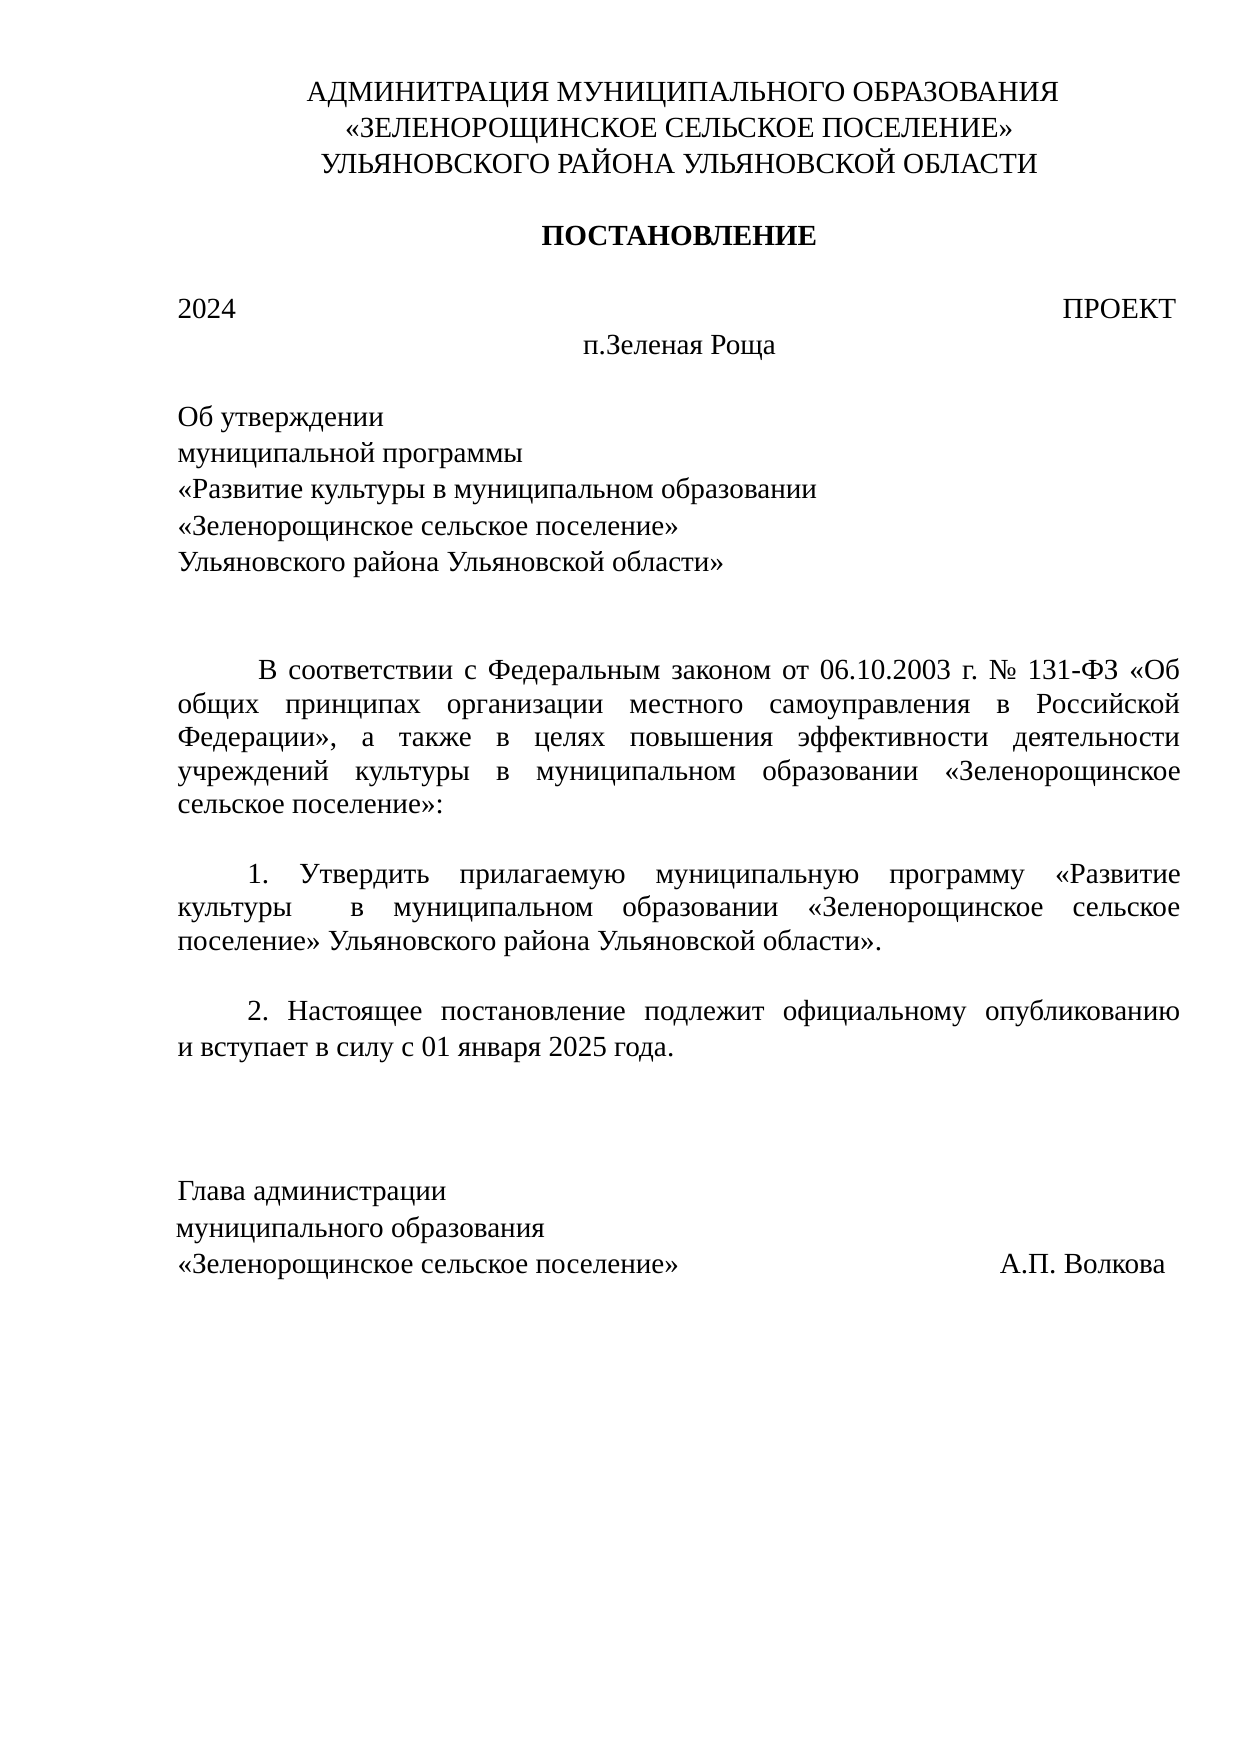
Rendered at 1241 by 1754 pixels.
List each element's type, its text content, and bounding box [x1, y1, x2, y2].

text Ульяновского района Ульяновской области» [177, 544, 1181, 577]
text Глава администрации [177, 1173, 1181, 1207]
text АДМИНИТРАЦИЯ МУНИЦИПАЛЬНОГО ОБРАЗОВАНИЯ [177, 74, 1181, 107]
text В соответствии с Федеральным законом от 06.10.2003 г. № 131-ФЗ «Об общих принципах организации местного самоуправления в Российской Федерации», а также в целях повышения эффективности деятельности учреждений культуры в муниципальном образовании «Зеленорощинское сельское поселение»: [177, 652, 1181, 820]
text 2. Настоящее постановление подлежит официальному опубликованию и вступает в силу с 01 января 2025 года. [177, 993, 1181, 1062]
text 2024 ПРОЕКТ [177, 291, 1181, 324]
text п.Зеленая Роща [177, 327, 1181, 360]
list 1. Утвердить прилагаемую муниципальную программу «Развитие культуры в муниципальном образовании «Зеленорощинское сельское поселение» Ульяновского района Ульяновской области». [177, 856, 1181, 957]
text ПОСТАНОВЛЕНИЕ [177, 218, 1181, 252]
text «Развитие культуры в муниципальном образовании [177, 471, 1181, 505]
text «Зеленорощинское сельское поселение» А.П. Волкова [177, 1246, 1181, 1279]
text Об утверждении [177, 399, 1181, 433]
text муниципальной программы [177, 435, 1181, 469]
text УЛЬЯНОВСКОГО РАЙОНА УЛЬЯНОВСКОЙ ОБЛАСТИ [177, 146, 1181, 180]
text «Зеленорощинское сельское поселение» [177, 508, 1181, 541]
text муниципального образования [176, 1210, 1181, 1243]
text «ЗЕЛЕНОРОЩИНСКОЕ СЕЛЬСКОЕ ПОСЕЛЕНИЕ» [177, 110, 1181, 143]
